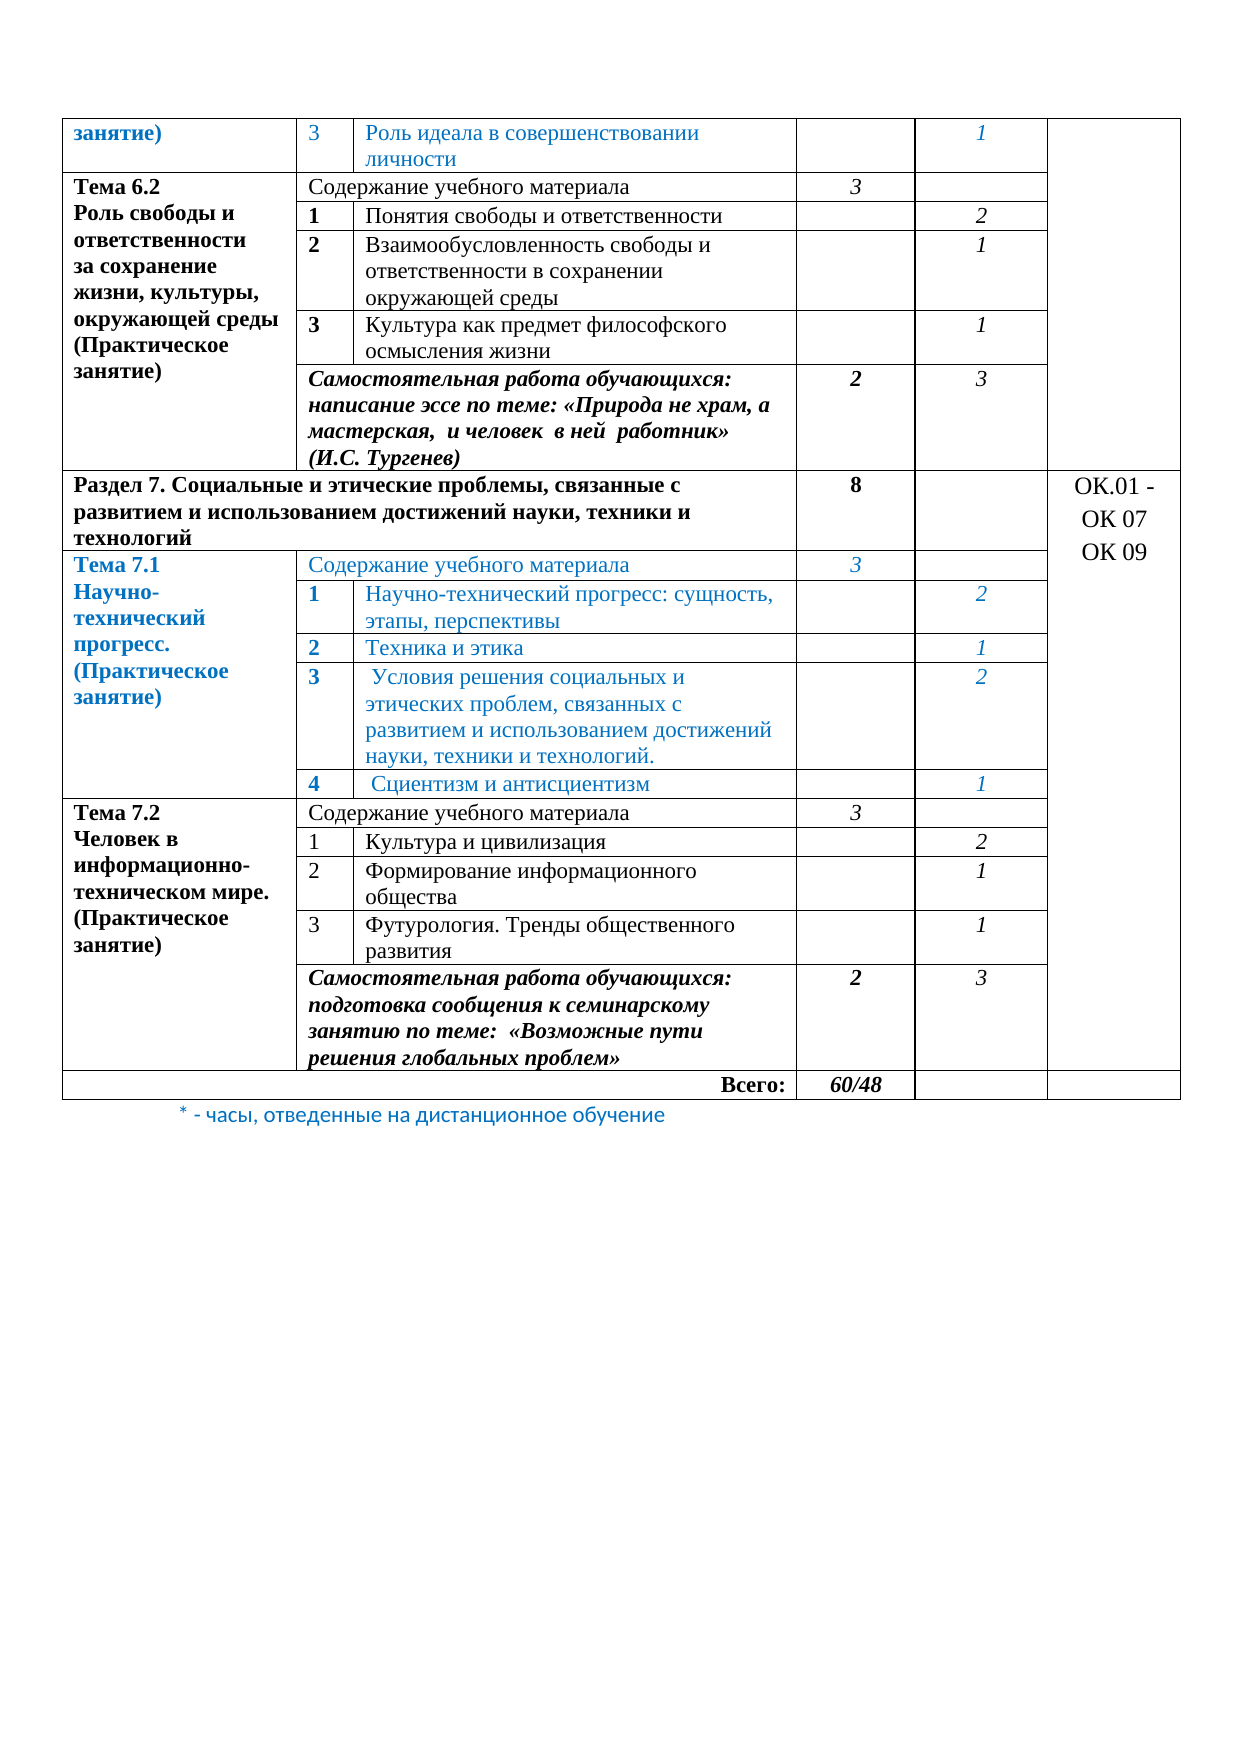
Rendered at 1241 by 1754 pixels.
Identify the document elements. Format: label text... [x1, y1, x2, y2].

table_cell 1 [916, 231, 1047, 310]
table_cell Тема 7.2 Человек в информационно-техническом мире. (Практическое занятие) [63, 799, 296, 1070]
table_cell Самостоятельная работа обучающихся: подготовка сообщения к семинарскому занятию по теме: «Возможные пути решения глобальных проблем» [297, 965, 796, 1070]
table_cell Всего: [63, 1071, 796, 1099]
table_cell 3 [797, 551, 914, 579]
table_cell Тема 7.1 Научно-технический прогресс. (Практическое занятие) [63, 551, 296, 798]
table_cell Научно-технический прогресс: сущность, этапы, перспективы [354, 581, 796, 633]
table_cell Тема 6.2 Роль свободы и ответственности за сохранение жизни, культуры, окружающей среды (Практическое занятие) [63, 173, 296, 470]
table_cell [797, 770, 914, 798]
table_cell 1 [297, 828, 353, 856]
table_cell Культура как предмет философского осмысления жизни [354, 311, 796, 364]
table_cell [797, 911, 914, 963]
table_cell 2 [297, 634, 353, 662]
table_cell 2 [916, 581, 1047, 633]
table_cell [797, 857, 914, 910]
table_cell Условия решения социальных и этических проблем, связанных с развитием и использованием достижений науки, техники и технологий. [354, 663, 796, 769]
table_cell 3 [297, 663, 353, 769]
table_cell 2 [297, 231, 353, 310]
table_cell 60/48 [797, 1071, 914, 1099]
table_cell 8 [797, 471, 914, 550]
table_cell 1 [297, 581, 353, 633]
table_cell Понятия свободы и ответственности [354, 202, 796, 230]
table_cell 3 [297, 311, 353, 364]
table_cell [797, 663, 914, 769]
table_cell [797, 581, 914, 633]
table_cell [916, 1071, 1047, 1099]
table_cell 1 [916, 911, 1047, 963]
table_cell 2 [797, 365, 914, 470]
table_cell [797, 828, 914, 856]
table_cell 3 [916, 365, 1047, 470]
table_cell Содержание учебного материала [297, 551, 796, 579]
table_cell Формирование информационного общества [354, 857, 796, 910]
table_cell 2 [297, 857, 353, 910]
table_cell [797, 202, 914, 230]
table_cell Роль идеала в совершенствовании личности [354, 119, 796, 172]
table_cell 1 [916, 634, 1047, 662]
table_cell 1 [916, 857, 1047, 910]
table_cell 2 [797, 965, 914, 1070]
table_cell Техника и этика [354, 634, 796, 662]
table_cell [1048, 1071, 1180, 1099]
text * - часы, отведенные на дистанционное обучение [177, 1100, 1152, 1128]
table_cell 2 [916, 663, 1047, 769]
table_cell Культура и цивилизация [354, 828, 796, 856]
table_cell [797, 119, 914, 172]
table_cell 3 [916, 965, 1047, 1070]
table_cell [797, 311, 914, 364]
table_cell [916, 173, 1047, 201]
table_cell Раздел 7. Социальные и этические проблемы, связанные с развитием и использованием достижений науки, техники и технологий [63, 471, 796, 550]
table_cell [797, 634, 914, 662]
table_cell [916, 471, 1047, 550]
table_cell [916, 799, 1047, 827]
table_cell 4 [297, 770, 353, 798]
table_cell 2 [916, 828, 1047, 856]
table_cell Сциентизм и антисциентизм [354, 770, 796, 798]
table_cell Самостоятельная работа обучающихся: написание эссе по теме: «Природа не храм, а мастерская, и человек в ней работник» (И.С. Тургенев) [297, 365, 796, 470]
table_cell Взаимообусловленность свободы и ответственности в сохранении окружающей среды [354, 231, 796, 310]
table_cell 3 [797, 173, 914, 201]
table_cell [916, 551, 1047, 579]
table_cell 1 [916, 311, 1047, 364]
table_cell Содержание учебного материала [297, 799, 796, 827]
table_cell 3 [297, 119, 353, 172]
table_cell 3 [297, 911, 353, 963]
table_cell ОК.01 - ОК 07 ОК 09 [1048, 471, 1180, 1070]
table_cell 1 [916, 119, 1047, 172]
table_cell 2 [916, 202, 1047, 230]
table_cell [797, 231, 914, 310]
table_cell Содержание учебного материала [297, 173, 796, 201]
table_cell Футурология. Тренды общественного развития [354, 911, 796, 963]
table_cell 1 [297, 202, 353, 230]
table_cell 1 [916, 770, 1047, 798]
table_cell 3 [797, 799, 914, 827]
